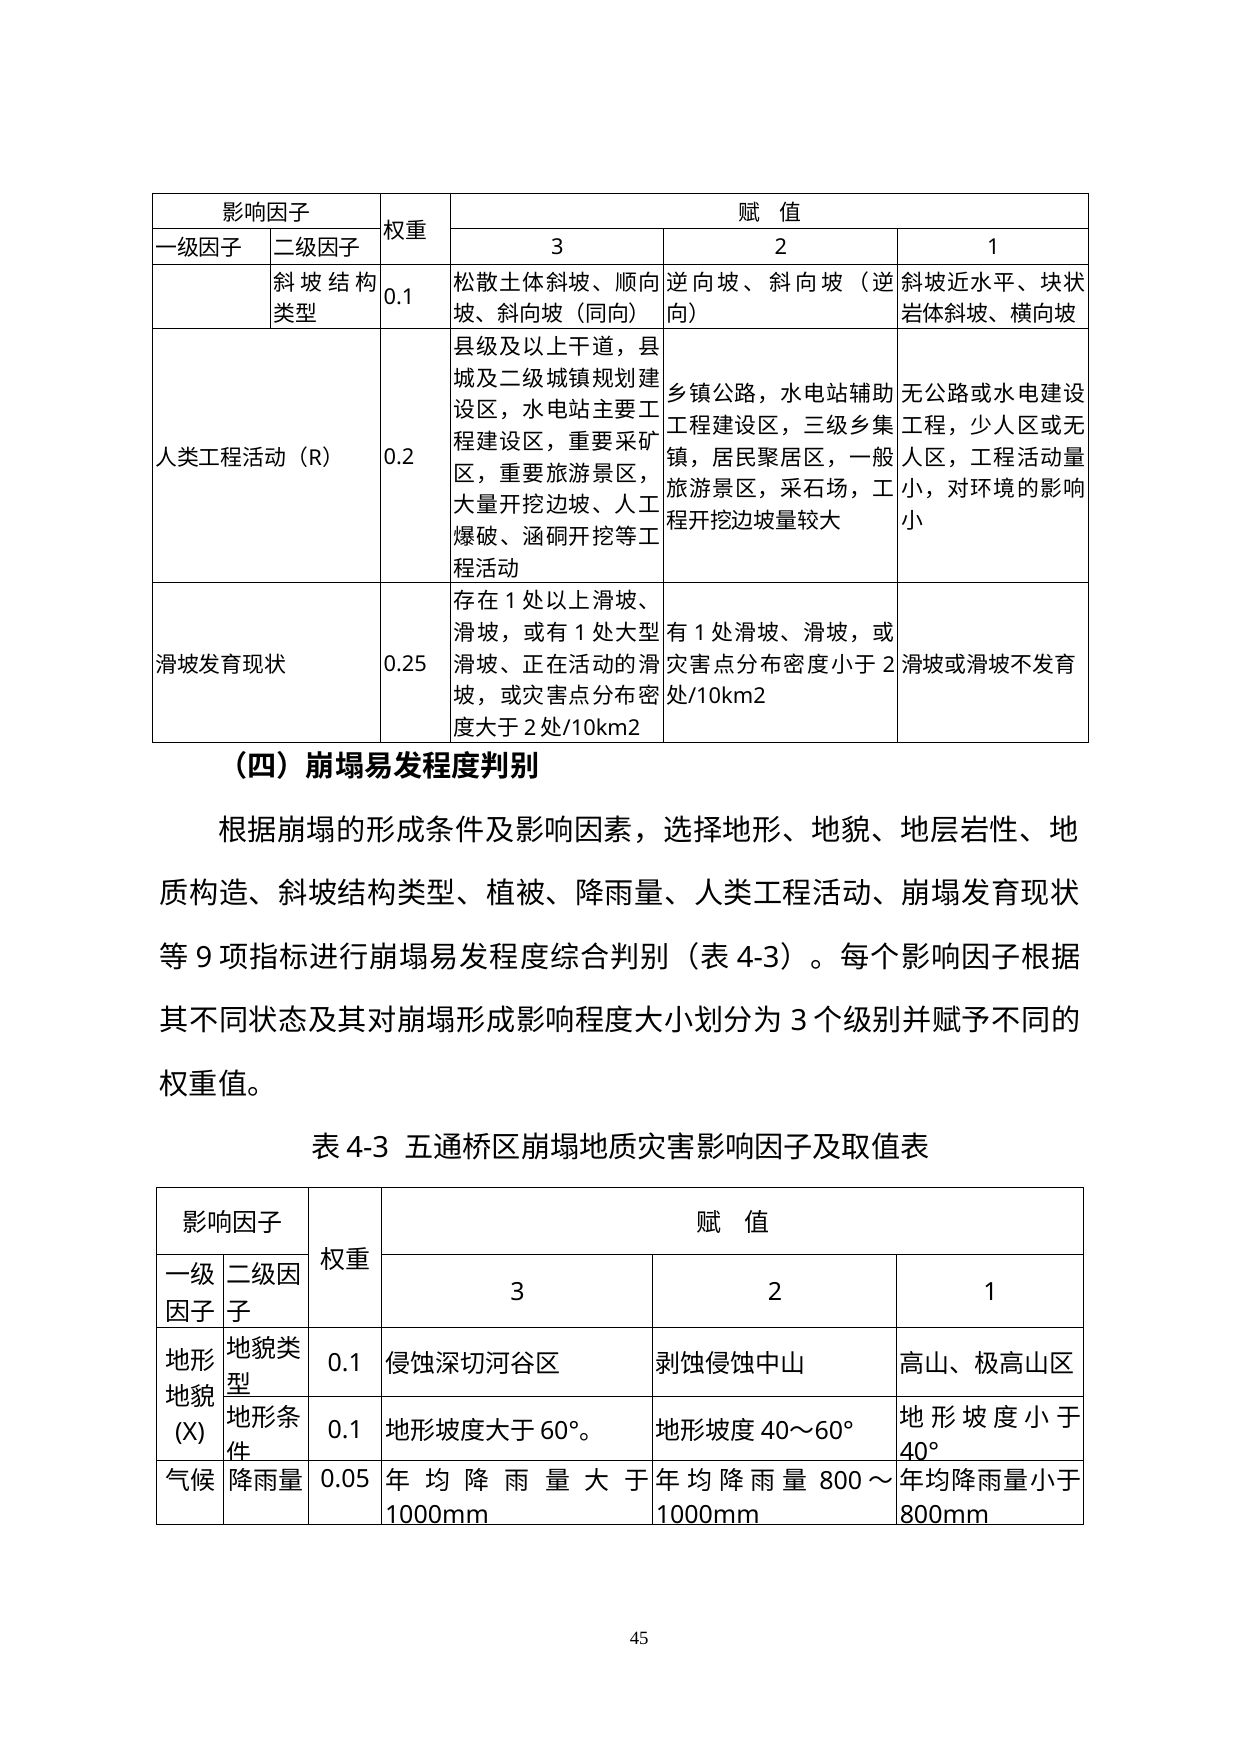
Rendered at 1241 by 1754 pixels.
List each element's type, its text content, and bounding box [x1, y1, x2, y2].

table_cell 1 [898, 229, 1088, 263]
table_header 权重 [309, 1188, 381, 1327]
table_cell 县级及以上干道，县城及二级城镇规划建设区，水电站主要工程建设区，重要采矿区，重要旅游景区，大量开挖边坡、人工爆破、涵硐开挖等工程活动 [451, 329, 663, 582]
table_cell 气候植被条件(Q) [157, 1461, 223, 1524]
table_cell 2 [664, 229, 897, 263]
table_cell 0.25 [381, 583, 450, 742]
table_cell 3 [451, 229, 663, 263]
table_cell 二级因子 [224, 1255, 308, 1327]
table_cell 无公路或水电建设工程，少人区或无人区，工程活动量小，对环境的影响小 [898, 329, 1088, 582]
table_cell 地形条件 [224, 1397, 308, 1460]
table_cell 3 [382, 1255, 652, 1327]
table_cell 乡镇公路，水电站辅助工程建设区，三级乡集镇，居民聚居区，一般旅游景区，采石场，工程开挖边坡量较大 [664, 329, 897, 582]
table_cell 一级因子 [153, 229, 270, 263]
table_cell 0.1 [309, 1397, 381, 1460]
table_cell 滑坡或滑坡不发育 [898, 583, 1088, 742]
table_cell 地貌类型 [224, 1328, 308, 1396]
table_cell 年均降雨量小于800mm [897, 1461, 1083, 1524]
table_cell 剥蚀侵蚀中山 [653, 1328, 896, 1396]
table_cell 地形坡度小于40° [897, 1397, 1083, 1460]
text 根据崩塌的形成条件及影响因素，选择地形、地貌、地层岩性、地质构造、斜坡结构类型、植被、降雨量、人类工程活动、崩塌发育现状等9项指标进行崩塌易发程度综合判别（表4-3）。每个影响因子根据其不同状态及其对崩塌形成影响程度大小划分为3个级别并赋予不同的权重值。 [159, 806, 1081, 1103]
table_cell 斜坡结构类型 [271, 265, 380, 328]
table_cell 1 [897, 1255, 1083, 1327]
table_cell 逆向坡、斜向坡（逆向） [664, 265, 897, 328]
table_cell 一级因子 [157, 1255, 223, 1327]
table_cell 地形坡度40～60° [653, 1397, 896, 1460]
table_header 影响因子 [153, 194, 380, 228]
text 表4-3 五通桥区崩塌地质灾害影响因子及取值表 [159, 1124, 1081, 1166]
table_cell 年均降雨量800～1000mm [653, 1461, 896, 1524]
table_cell 0.1 [309, 1328, 381, 1396]
table_header 权重 [381, 194, 450, 263]
table_cell 年均降雨量大于1000mm [382, 1461, 652, 1524]
table_cell 0.2 [381, 329, 450, 582]
table_cell 人类工程活动（R） [153, 329, 380, 582]
table_cell 侵蚀深切河谷区 [382, 1328, 652, 1396]
table_cell 滑坡发育现状 [153, 583, 380, 742]
table_cell 有1处滑坡、滑坡，或灾害点分布密度小于2处/10km2 [664, 583, 897, 742]
table_header 赋 值 [451, 194, 1088, 228]
table_cell 降雨量 [224, 1461, 308, 1524]
table_header 赋 值 [382, 1188, 1083, 1254]
table_cell 0.05 [309, 1461, 381, 1524]
table_cell 地形坡度大于60°。 [382, 1397, 652, 1460]
table_cell 2 [653, 1255, 896, 1327]
table_cell 高山、极高山区 [897, 1328, 1083, 1396]
table_cell 斜坡近水平、块状岩体斜坡、横向坡 [898, 265, 1088, 328]
table_cell 松散土体斜坡、顺向坡、斜向坡（同向） [451, 265, 663, 328]
table_cell 二级因子 [271, 229, 380, 263]
text （四）崩塌易发程度判别 [159, 743, 1081, 785]
table_header 影响因子 [157, 1188, 308, 1254]
table_cell 0.1 [381, 265, 450, 328]
table_cell 存在1处以上滑坡、滑坡，或有1处大型滑坡、正在活动的滑坡，或灾害点分布密度大于2处/10km2 [451, 583, 663, 742]
table_cell 地形地貌 (X) [157, 1328, 223, 1460]
